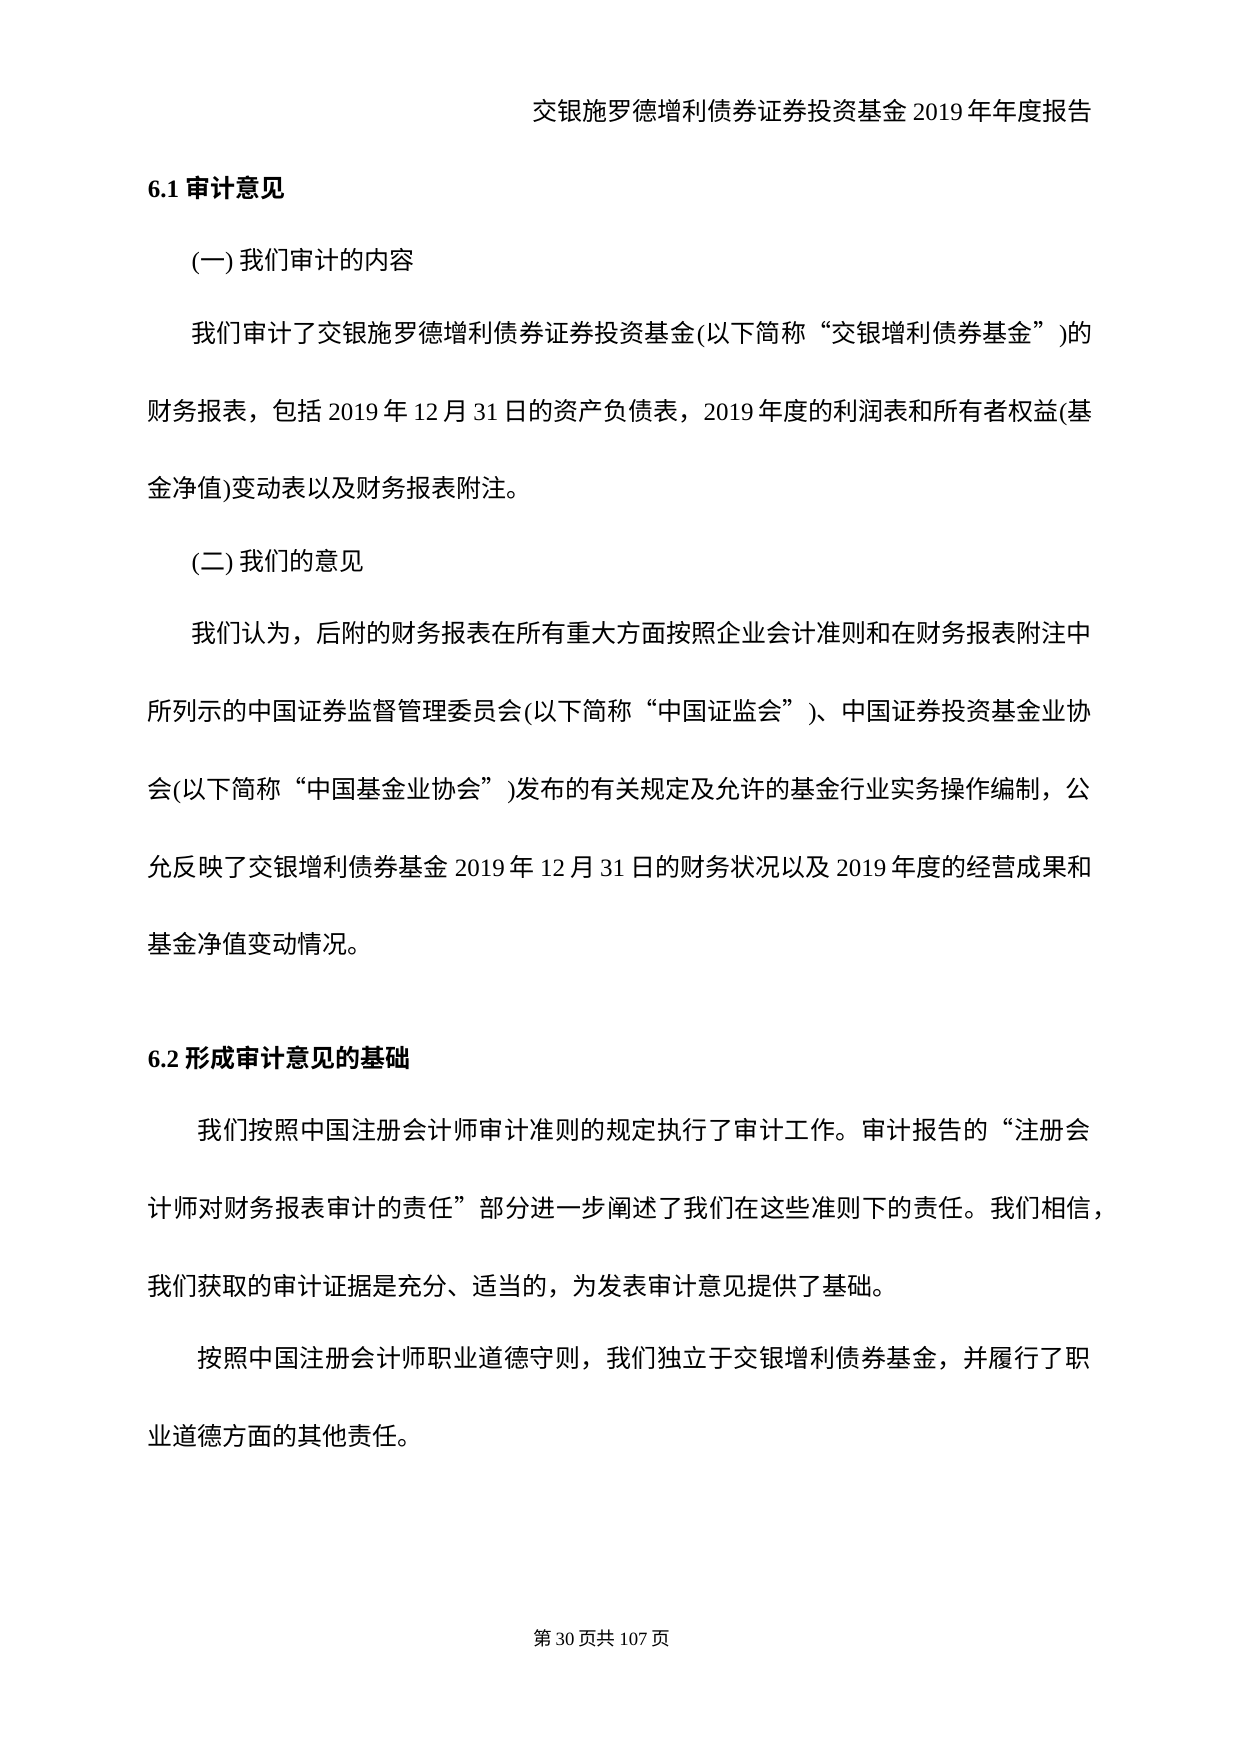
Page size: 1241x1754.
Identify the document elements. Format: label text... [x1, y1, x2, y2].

text 我们认为，后附的财务报表在所有重大方面按照企业会计准则和在财务报表附注中所列示的中国证券监督管理委员会(以下简称“中国证监会”)、中国证券投资基金业协会(以下简称“中国基金业协会”)发布的有关规定及允许的基金行业实务操作编制，公允反映了交银增利债券基金2019年12月31日的财务状况以及2019年度的经营成果和基金净值变动情况。 [148, 599, 1092, 976]
text 按照中国注册会计师职业道德守则，我们独立于交银增利债券基金，并履行了职业道德方面的其他责任。 [148, 1324, 1092, 1467]
text 我们按照中国注册会计师审计准则的规定执行了审计工作。审计报告的“注册会计师对财务报表审计的责任”部分进一步阐述了我们在这些准则下的责任。我们相信，我们获取的审计证据是充分、适当的，为发表审计意见提供了基础。 [148, 1096, 1092, 1317]
text (二) 我们的意见 [148, 527, 1092, 592]
text (一) 我们审计的内容 [148, 226, 1092, 291]
subtitle 6.1 审计意见 [148, 154, 1092, 219]
text 我们审计了交银施罗德增利债券证券投资基金(以下简称“交银增利债券基金”)的财务报表，包括2019年12月31日的资产负债表，2019年度的利润表和所有者权益(基金净值)变动表以及财务报表附注。 [148, 299, 1092, 519]
subtitle 6.2 形成审计意见的基础 [148, 1024, 1092, 1089]
